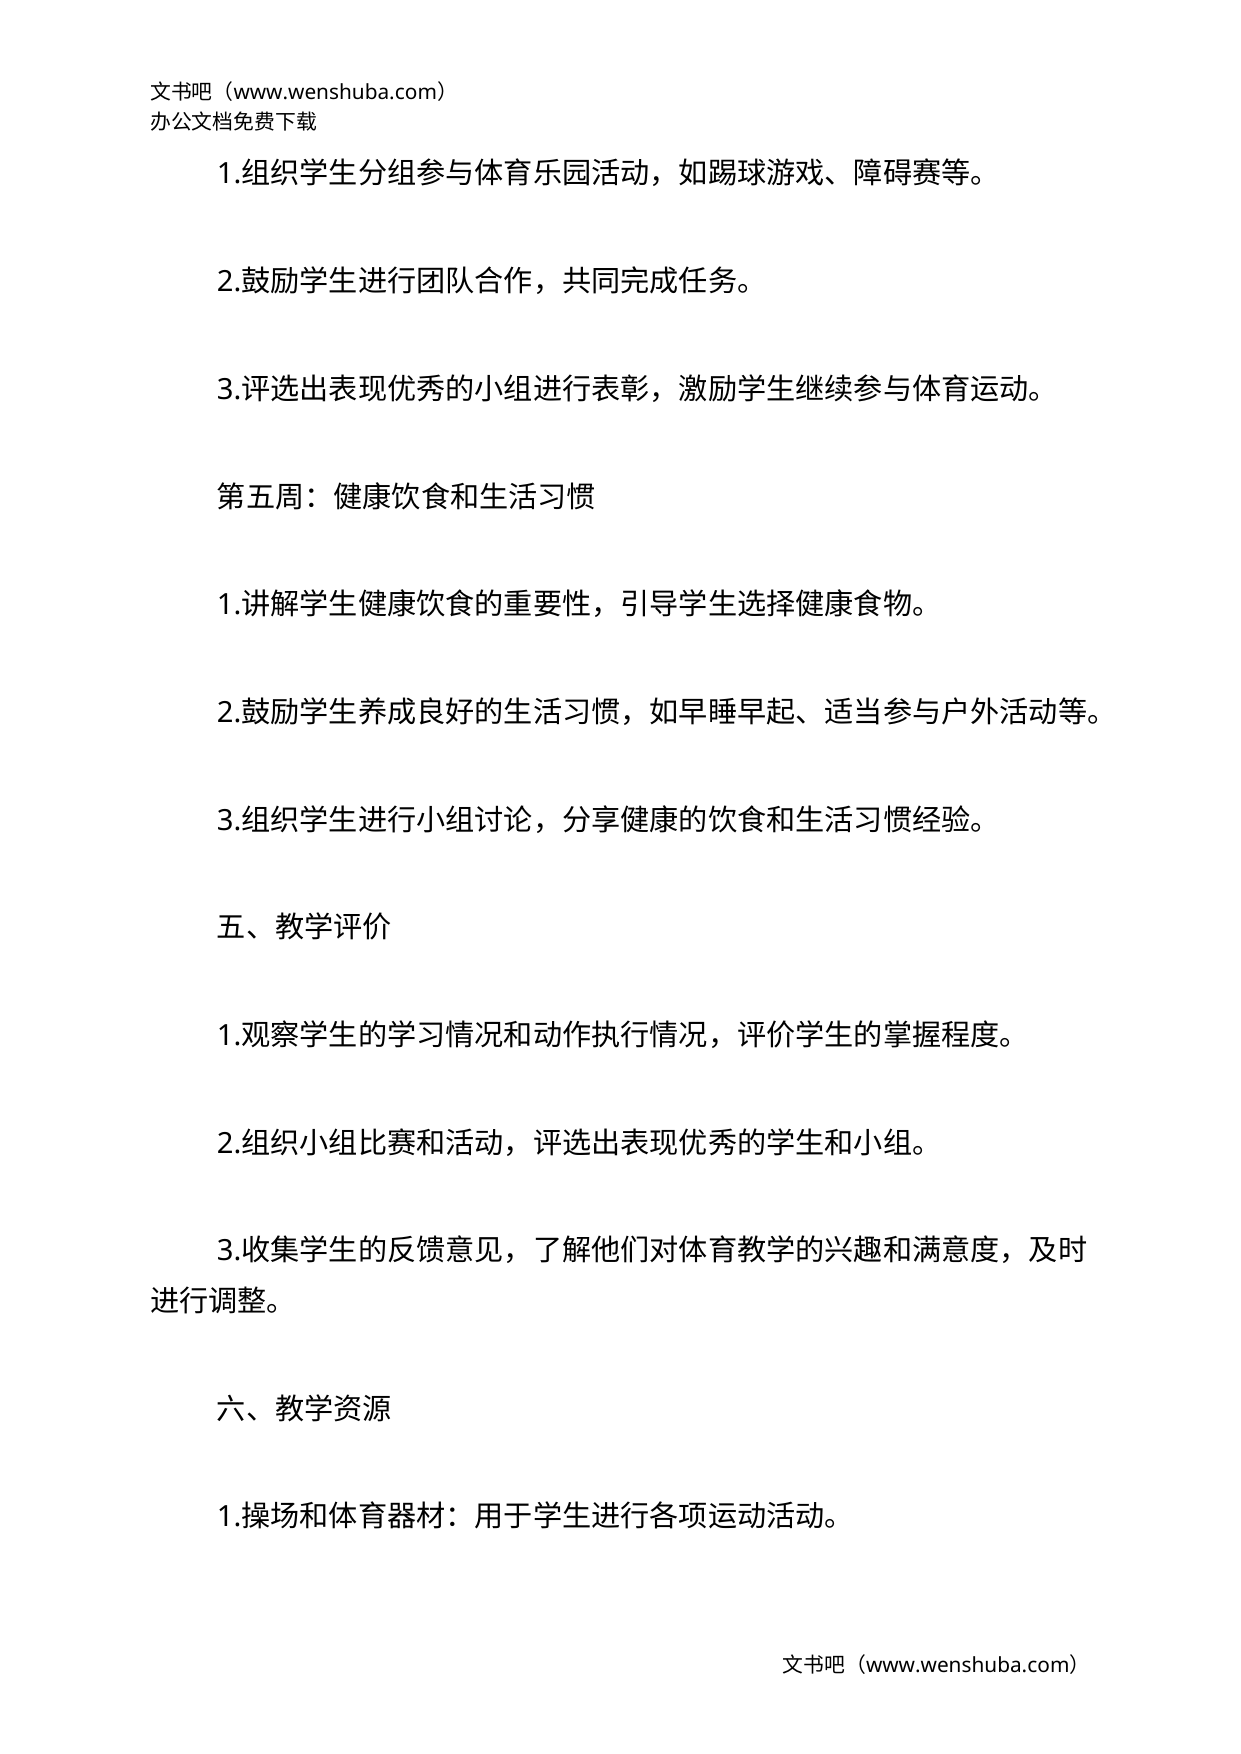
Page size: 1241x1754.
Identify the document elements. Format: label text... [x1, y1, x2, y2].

text 1.观察学生的学习情况和动作执行情况，评价学生的掌握程度。 [150, 1011, 1090, 1054]
text 1.操场和体育器材：用于学生进行各项运动活动。 [150, 1493, 1090, 1535]
text 1.组织学生分组参与体育乐园活动，如踢球游戏、障碍赛等。 [150, 150, 1090, 192]
text 第五周：健康饮食和生活习惯 [150, 473, 1090, 515]
text 2.组织小组比赛和活动，评选出表现优秀的学生和小组。 [150, 1119, 1090, 1162]
text 3.收集学生的反馈意见，了解他们对体育教学的兴趣和满意度，及时进行调整。 [150, 1227, 1090, 1320]
text 六、教学资源 [150, 1385, 1090, 1428]
text 1.讲解学生健康饮食的重要性，引导学生选择健康食物。 [150, 581, 1090, 623]
text 2.鼓励学生养成良好的生活习惯，如早睡早起、适当参与户外活动等。 [150, 688, 1090, 731]
text 2.鼓励学生进行团队合作，共同完成任务。 [150, 258, 1090, 300]
text 五、教学评价 [150, 904, 1090, 946]
text 3.评选出表现优秀的小组进行表彰，激励学生继续参与体育运动。 [150, 365, 1090, 408]
text 3.组织学生进行小组讨论，分享健康的饮食和生活习惯经验。 [150, 796, 1090, 838]
